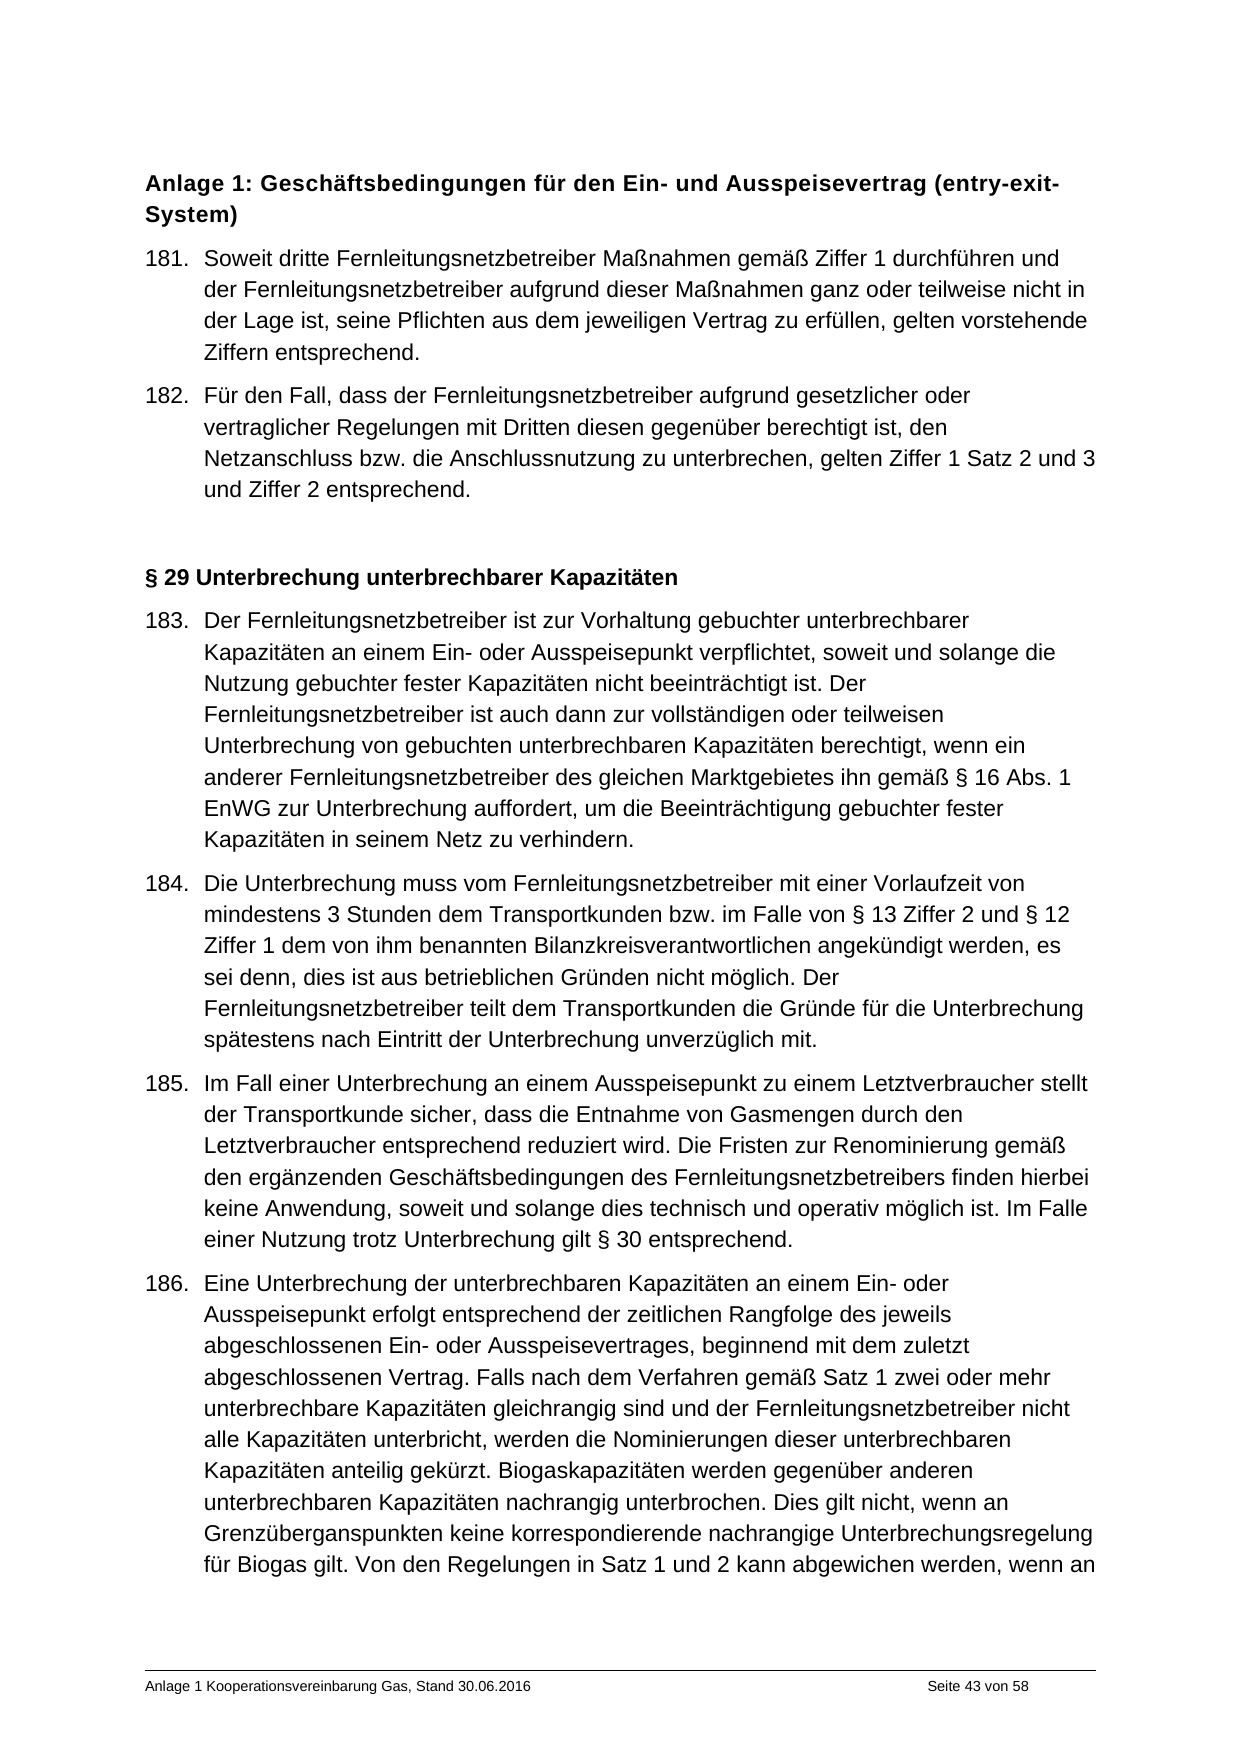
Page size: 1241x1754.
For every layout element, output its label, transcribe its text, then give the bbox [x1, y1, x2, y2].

list Im Fall einer Unterbrechung an einem Ausspeisepunkt zu einem Letztverbraucher stellt der Transportkunde sicher, dass die Entnahme von Gasmengen durch den Letztverbraucher entsprechend reduziert wird. Die Fristen zur Renominierung gemäß den ergänzenden Geschäftsbedingungen des Fernleitungsnetzbetreibers finden hierbei keine Anwendung, soweit und solange dies technisch und operativ möglich ist. Im Falle einer Nutzung trotz Unterbrechung gilt § 30 entsprechend. [145, 1065, 1096, 1252]
list Für den Fall, dass der Fernleitungsnetzbetreiber aufgrund gesetzlicher oder vertraglicher Regelungen mit Dritten diesen gegenüber berechtigt ist, den Netzanschluss bzw. die Anschlussnutzung zu unterbrechen, gelten Ziffer 1 Satz 2 und 3 und Ziffer 2 entsprechend. [145, 377, 1096, 502]
list Die Unterbrechung muss vom Fernleitungsnetzbetreiber mit einer Vorlaufzeit von mindestens 3 Stunden dem Transportkunden bzw. im Falle von § 13 Ziffer 2 und § 12 Ziffer 1 dem von ihm benannten Bilanzkreisverantwortlichen angekündigt werden, es sei denn, dies ist aus betrieblichen Gründen nicht möglich. Der Fernleitungsnetzbetreiber teilt dem Transportkunden die Gründe für die Unterbrechung spätestens nach Eintritt der Unterbrechung unverzüglich mit. [145, 865, 1096, 1052]
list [145, 1265, 1096, 1577]
list Soweit dritte Fernleitungsnetzbetreiber Maßnahmen gemäß Ziffer 1 durchführen und der Fernleitungsnetzbetreiber aufgrund dieser Maßnahmen ganz oder teilweise nicht in der Lage ist, seine Pflichten aus dem jeweiligen Vertrag zu erfüllen, gelten vorstehende Ziffern entsprechend. [145, 240, 1096, 365]
subtitle § 29 Unterbrechung unterbrechbarer Kapazitäten [145, 552, 1096, 590]
list Der Fernleitungsnetzbetreiber ist zur Vorhaltung gebuchter unterbrechbarer Kapazitäten an einem Ein- oder Ausspeisepunkt verpflichtet, soweit und solange die Nutzung gebuchter fester Kapazitäten nicht beeinträchtigt ist. Der Fernleitungsnetzbetreiber ist auch dann zur vollständigen oder teilweisen Unterbrechung von gebuchten unterbrechbaren Kapazitäten berechtigt, wenn ein anderer Fernleitungsnetzbetreiber des gleichen Marktgebietes ihn gemäß § 16 Abs. 1 EnWG zur Unterbrechung auffordert, um die Beeinträchtigung gebuchter fester Kapazitäten in seinem Netz zu verhindern. [145, 602, 1096, 852]
